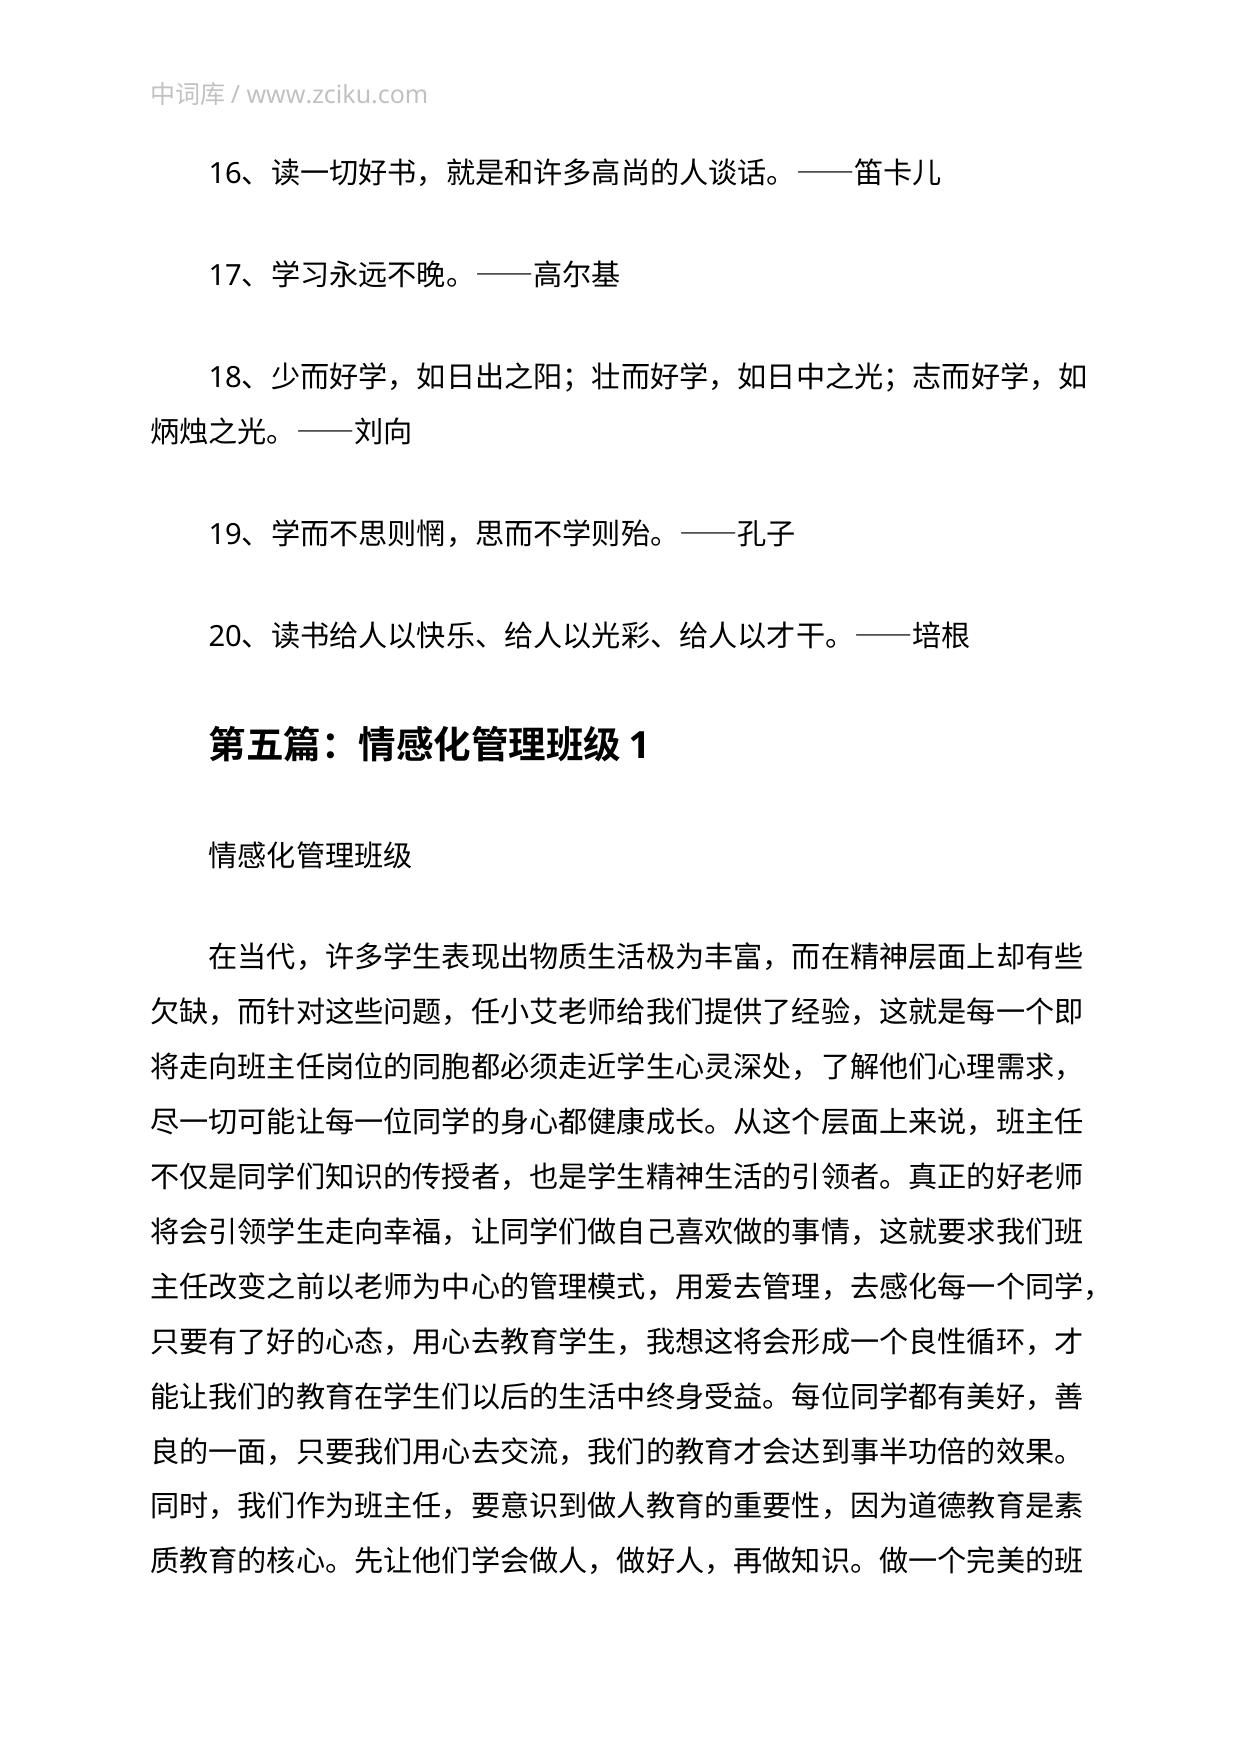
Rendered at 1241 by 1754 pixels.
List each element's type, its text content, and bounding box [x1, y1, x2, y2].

text 17、学习永远不晚。——高尔基 [150, 252, 1090, 294]
text 情感化管理班级 [150, 832, 1090, 874]
text 16、读一切好书，就是和许多高尚的人谈话。——笛卡儿 [150, 150, 1090, 192]
text 20、读书给人以快乐、给人以光彩、给人以才干。——培根 [150, 613, 1090, 655]
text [150, 934, 1090, 1580]
text 18、少而好学，如日出之阳；壮而好学，如日中之光；志而好学，如炳烛之光。——刘向 [150, 354, 1090, 451]
text 19、学而不思则惘，思而不学则殆。——孔子 [150, 511, 1090, 553]
text 第五篇：情感化管理班级1 [150, 715, 1090, 769]
